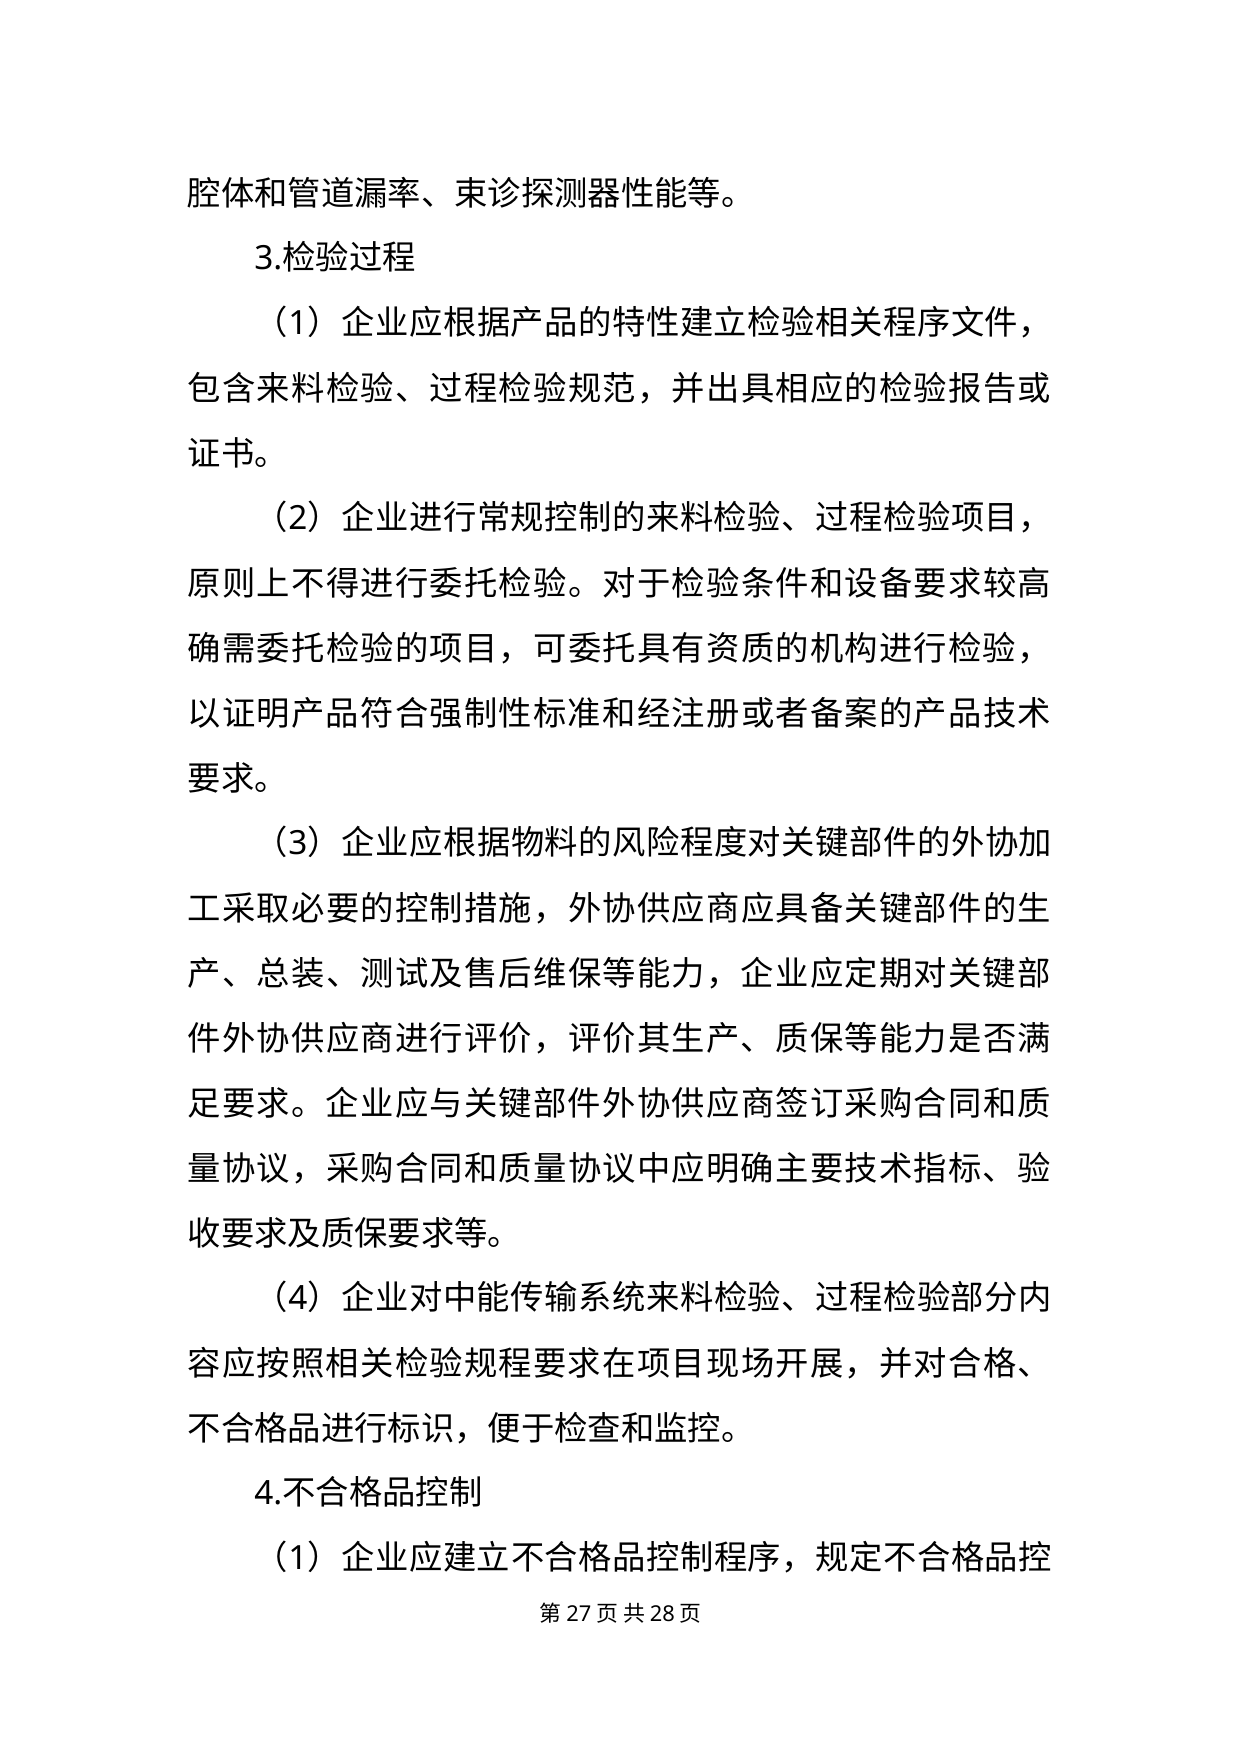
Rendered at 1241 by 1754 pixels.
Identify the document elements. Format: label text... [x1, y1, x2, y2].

text （3）企业应根据物料的风险程度对关键部件的外协加工采取必要的控制措施，外协供应商应具备关键部件的生产、总装、测试及售后维保等能力，企业应定期对关键部件外协供应商进行评价，评价其生产、质保等能力是否满足要求。企业应与关键部件外协供应商签订采购合同和质量协议，采购合同和质量协议中应明确主要技术指标、验收要求及质保要求等。 [187, 808, 1053, 1263]
text （2）企业进行常规控制的来料检验、过程检验项目，原则上不得进行委托检验。对于检验条件和设备要求较高，确需委托检验的项目，可委托具有资质的机构进行检验，以证明产品符合强制性标准和经注册或者备案的产品技术要求。 [187, 483, 1053, 808]
subtitle 3.检验过程 [187, 223, 1053, 288]
text （1）企业应根据产品的特性建立检验相关程序文件，包含来料检验、过程检验规范，并出具相应的检验报告或证书。 [187, 288, 1053, 483]
text 4.不合格品控制 [187, 1458, 1053, 1523]
text （4）企业对中能传输系统来料检验、过程检验部分内容应按照相关检验规程要求在项目现场开展，并对合格、不合格品进行标识，便于检查和监控。 [187, 1263, 1053, 1458]
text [187, 158, 1053, 223]
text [187, 1523, 1053, 1588]
